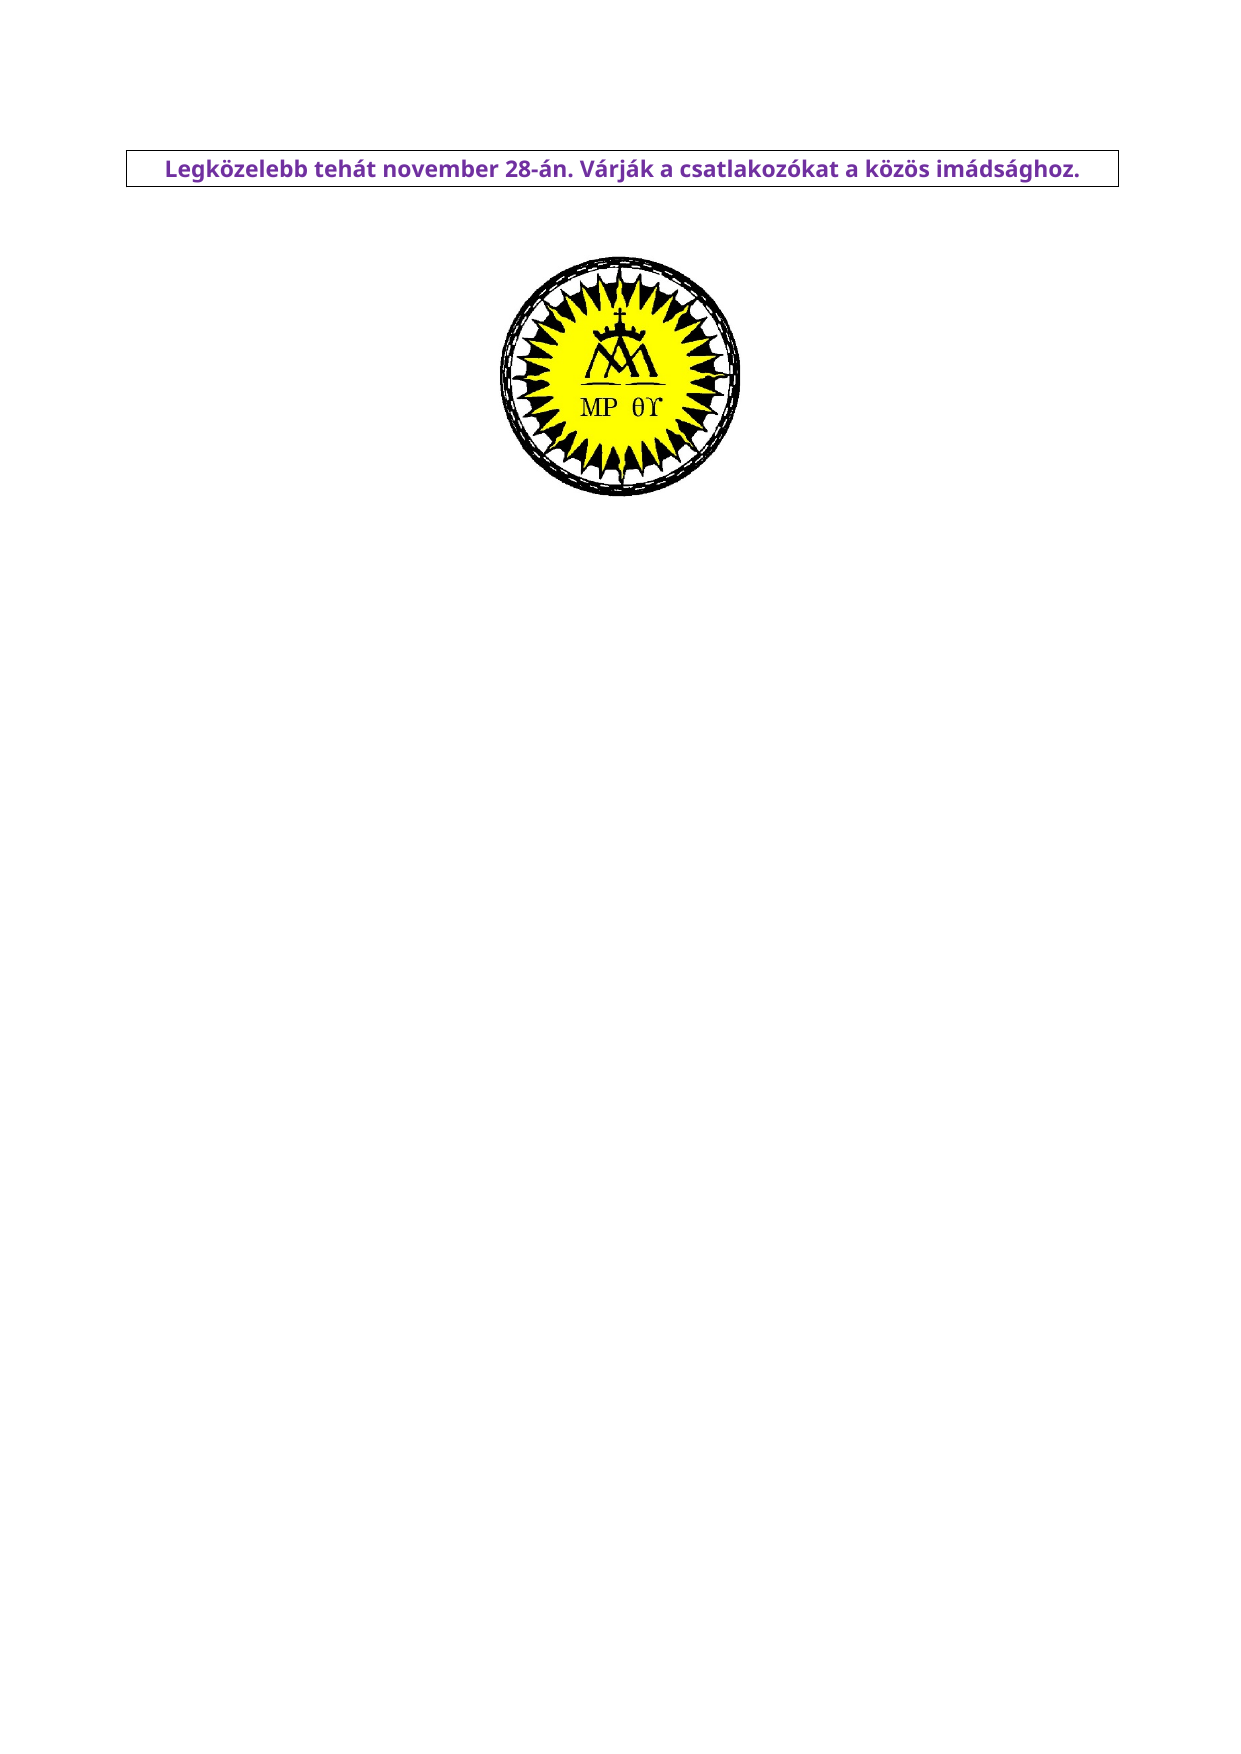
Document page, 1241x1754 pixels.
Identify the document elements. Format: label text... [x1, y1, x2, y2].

text Legközelebb tehát november 28-án. Várják a csatlakozókat a közös imádsághoz. [127, 151, 1118, 186]
picture [498, 255, 742, 497]
